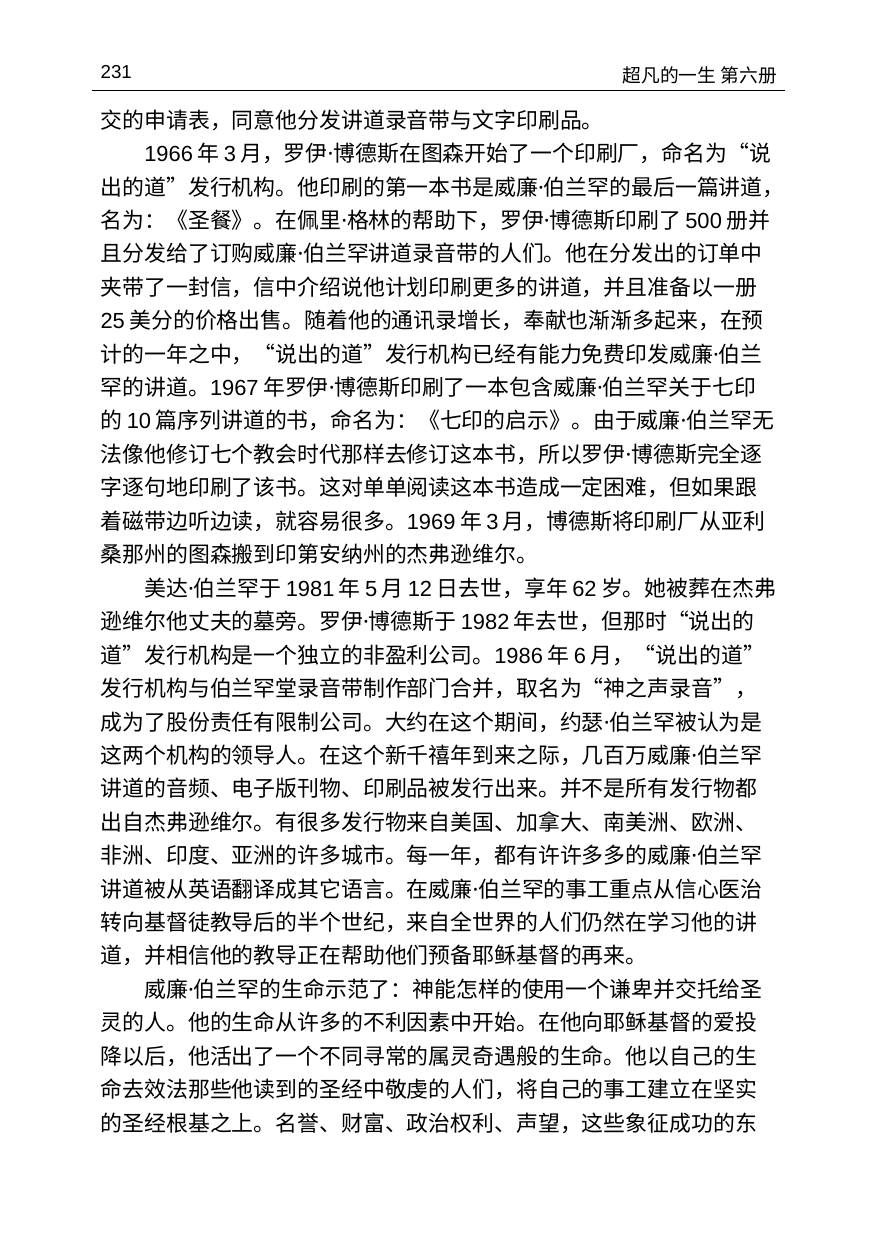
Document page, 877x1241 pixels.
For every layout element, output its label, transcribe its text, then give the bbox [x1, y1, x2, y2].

text 美达·伯兰罕于1981年5月12日去世，享年62岁。她被葬在杰弗逊维尔他丈夫的墓旁。罗伊·博德斯于1982年去世，但那时“说出的道”发行机构是一个独立的非盈利公司。1986年6月，“说出的道”发行机构与伯兰罕堂录音带制作部门合并，取名为“神之声录音”，成为了股份责任有限制公司。大约在这个期间，约瑟·伯兰罕被认为是这两个机构的领导人。在这个新千禧年到来之际，几百万威廉·伯兰罕讲道的音频、电子版刊物、印刷品被发行出来。并不是所有发行物都出自杰弗逊维尔。有很多发行物来自美国、加拿大、南美洲、欧洲、非洲、印度、亚洲的许多城市。每一年，都有许许多多的威廉·伯兰罕讲道被从英语翻译成其它语言。在威廉·伯兰罕的事工重点从信心医治转向基督徒教导后的半个世纪，来自全世界的人们仍然在学习他的讲道，并相信他的教导正在帮助他们预备耶稣基督的再来。 [100, 570, 777, 971]
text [100, 971, 777, 1138]
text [100, 102, 777, 135]
text 1966年3月，罗伊·博德斯在图森开始了一个印刷厂，命名为“说出的道”发行机构。他印刷的第一本书是威廉·伯兰罕的最后一篇讲道，名为：《圣餐》。在佩里·格林的帮助下，罗伊·博德斯印刷了500册并且分发给了订购威廉·伯兰罕讲道录音带的人们。他在分发出的订单中夹带了一封信，信中介绍说他计划印刷更多的讲道，并且准备以一册25美分的价格出售。随着他的通讯录增长，奉献也渐渐多起来，在预计的一年之中，“说出的道”发行机构已经有能力免费印发威廉·伯兰罕的讲道。1967年罗伊·博德斯印刷了一本包含威廉·伯兰罕关于七印的10篇序列讲道的书，命名为：《七印的启示》。由于威廉·伯兰罕无法像他修订七个教会时代那样去修订这本书，所以罗伊·博德斯完全逐字逐句地印刷了该书。这对单单阅读这本书造成一定困难，但如果跟着磁带边听边读，就容易很多。1969年3月，博德斯将印刷厂从亚利桑那州的图森搬到印第安纳州的杰弗逊维尔。 [100, 135, 777, 570]
